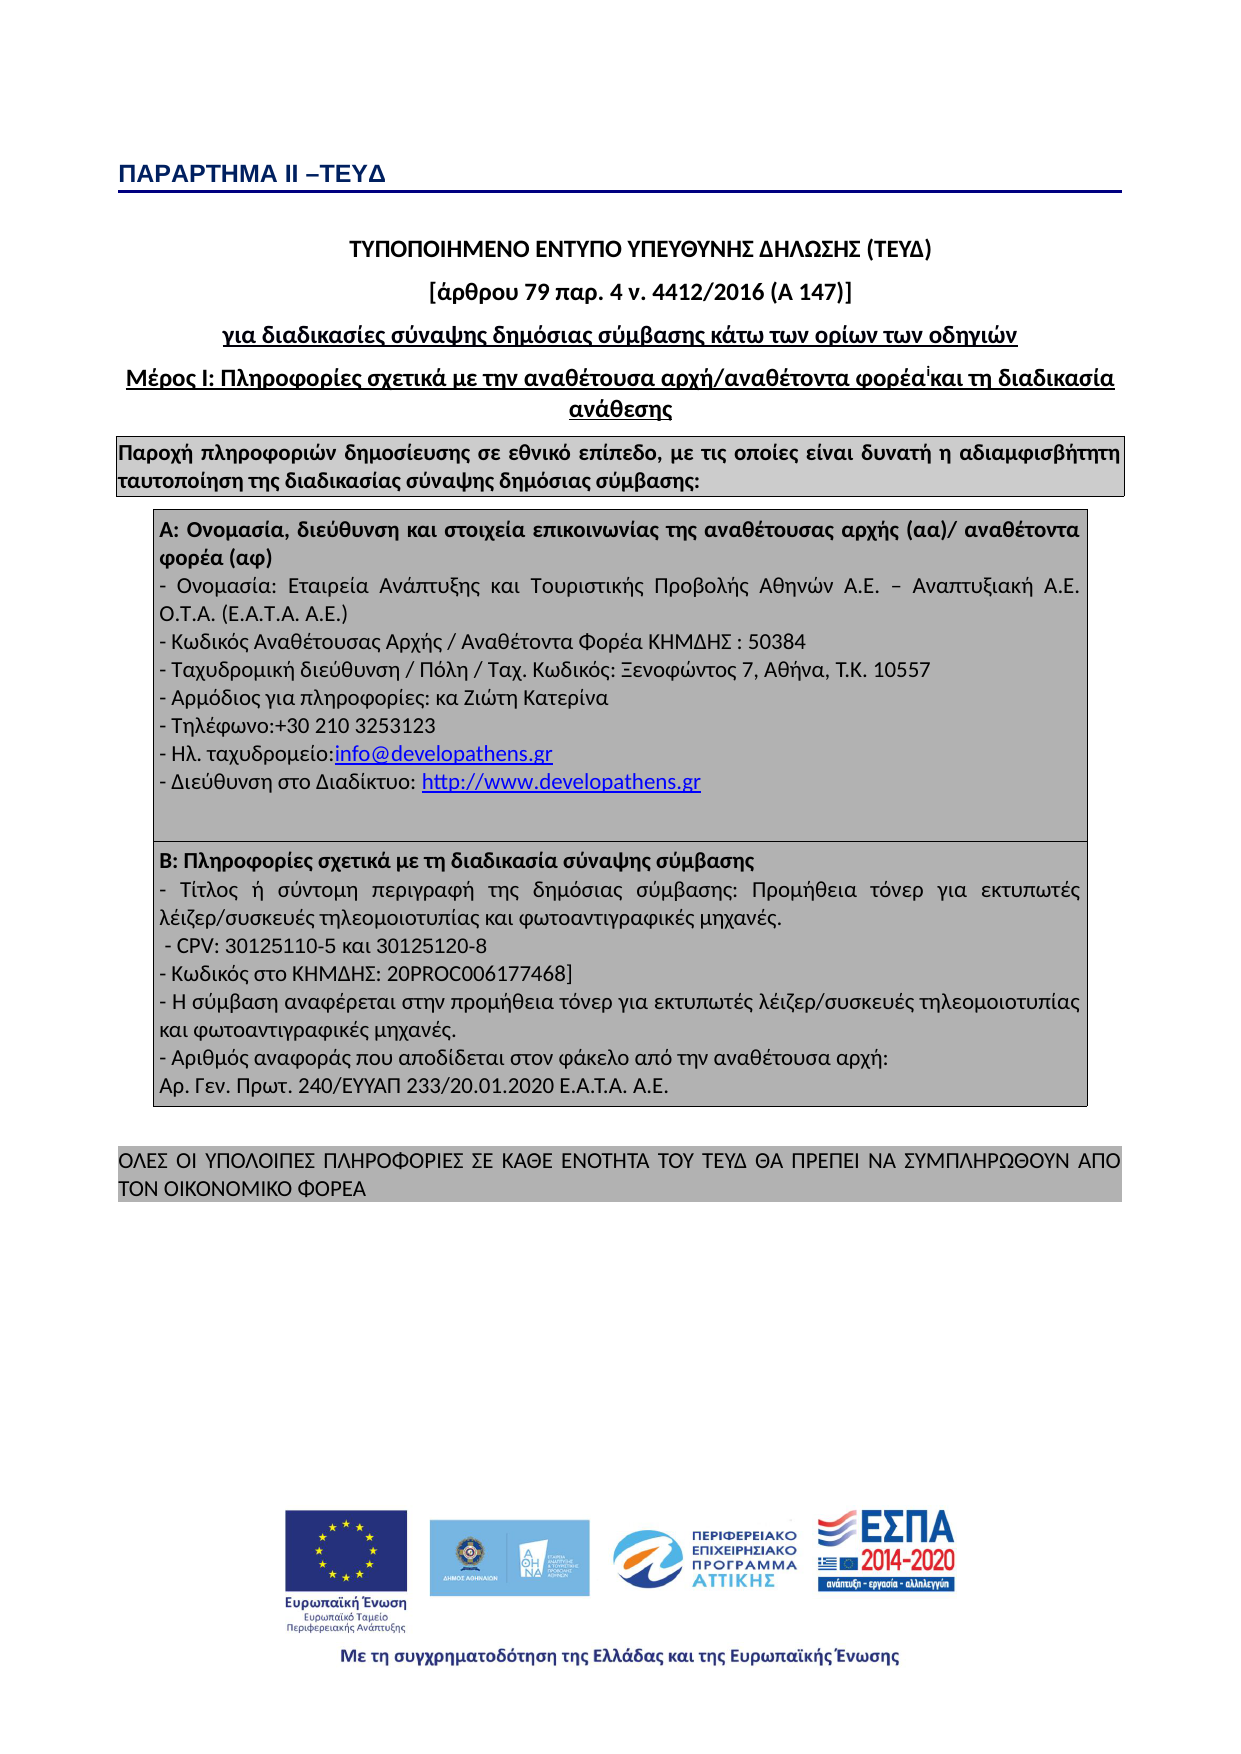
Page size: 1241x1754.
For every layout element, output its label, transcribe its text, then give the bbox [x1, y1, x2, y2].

text ΤΥΠΟΠΟΙΗΜΕΝΟ ΕΝΤΥΠΟ ΥΠΕΥΘΥΝΗΣ ΔΗΛΩΣΗΣ (TEΥΔ) [118, 233, 1122, 264]
text ΟΛΕΣ ΟΙ ΥΠΟΛΟΙΠΕΣ ΠΛΗΡΟΦΟΡΙΕΣ ΣΕ ΚΑΘΕ ΕΝΟΤΗΤΑ ΤΟΥ ΤΕΥΔ ΘΑ ΠΡΕΠΕΙ ΝΑ ΣΥΜΠΛΗΡΩΘΟΥΝ ΑΠΟ ΤΟΝ ΟΙΚΟΝΟΜΙΚΟ ΦΟΡΕΑ [118, 1146, 1122, 1202]
table_header Α: Ονομασία, διεύθυνση και στοιχεία επικοινωνίας της αναθέτουσας αρχής (αα)/ αναθέτοντα φορέα (αφ) - Ονομασία: Εταιρεία Ανάπτυξης και Τουριστικής Προβολής Αθηνών Α.Ε. – Αναπτυξιακή Α.Ε. Ο.Τ.Α. (Ε.Α.Τ.Α. Α.Ε.) - Κωδικός Αναθέτουσας Αρχής / Αναθέτοντα Φορέα ΚΗΜΔΗΣ : 50384 - Ταχυδρομική διεύθυνση / Πόλη / Ταχ. Κωδικός: Ξενοφώντος 7, Αθήνα, Τ.Κ. 10557 - Αρμόδιος για πληροφορίες: κα Ζιώτη Κατερίνα - Τηλέφωνο:+30 210 3253123 - Ηλ. ταχυδρομείο:info@developathens.gr - Διεύθυνση στο Διαδίκτυο: http://www.developathens.gr [154, 510, 1087, 841]
subtitle ΠΑΡΑΡΤΗΜΑ ΙΙ –ΤΕΥΔ [118, 159, 1122, 190]
table_cell Β: Πληροφορίες σχετικά με τη διαδικασία σύναψης σύμβασης - Τίτλος ή σύντομη περιγραφή της δημόσιας σύμβασης: Προμήθεια τόνερ για εκτυπωτές λέιζερ/συσκευές τηλεομοιοτυπίας και φωτοαντιγραφικές μηχανές. - CPV: 30125110-5 και 30125120-8 - Κωδικός στο ΚΗΜΔΗΣ: 20PROC006177468] - Η σύμβαση αναφέρεται στην προμήθεια τόνερ για εκτυπωτές λέιζερ/συσκευές τηλεομοιοτυπίας και φωτοαντιγραφικές μηχανές. - Αριθμός αναφοράς που αποδίδεται στον φάκελο από την αναθέτουσα αρχή: Aρ. Γεν. Πρωτ. 240/ΕΥΥΑΠ 233/20.01.2020 Ε.Α.Τ.Α. Α.Ε. [154, 842, 1087, 1106]
text Μέρος Ι: Πληροφορίες σχετικά με την αναθέτουσα αρχή/αναθέτοντα φορέακαι τη διαδικασία ανάθεσης [118, 362, 1122, 423]
text [άρθρου 79 παρ. 4 ν. 4412/2016 (Α 147)] [118, 276, 1122, 307]
text για διαδικασίες σύναψης δημόσιας σύμβασης κάτω των ορίων των οδηγιών [118, 319, 1122, 350]
text Παροχή πληροφοριών δημοσίευσης σε εθνικό επίπεδο, με τις οποίες είναι δυνατή η αδιαμφισβήτητη ταυτοποίηση της διαδικασίας σύναψης δημόσιας σύμβασης: [117, 437, 1124, 496]
